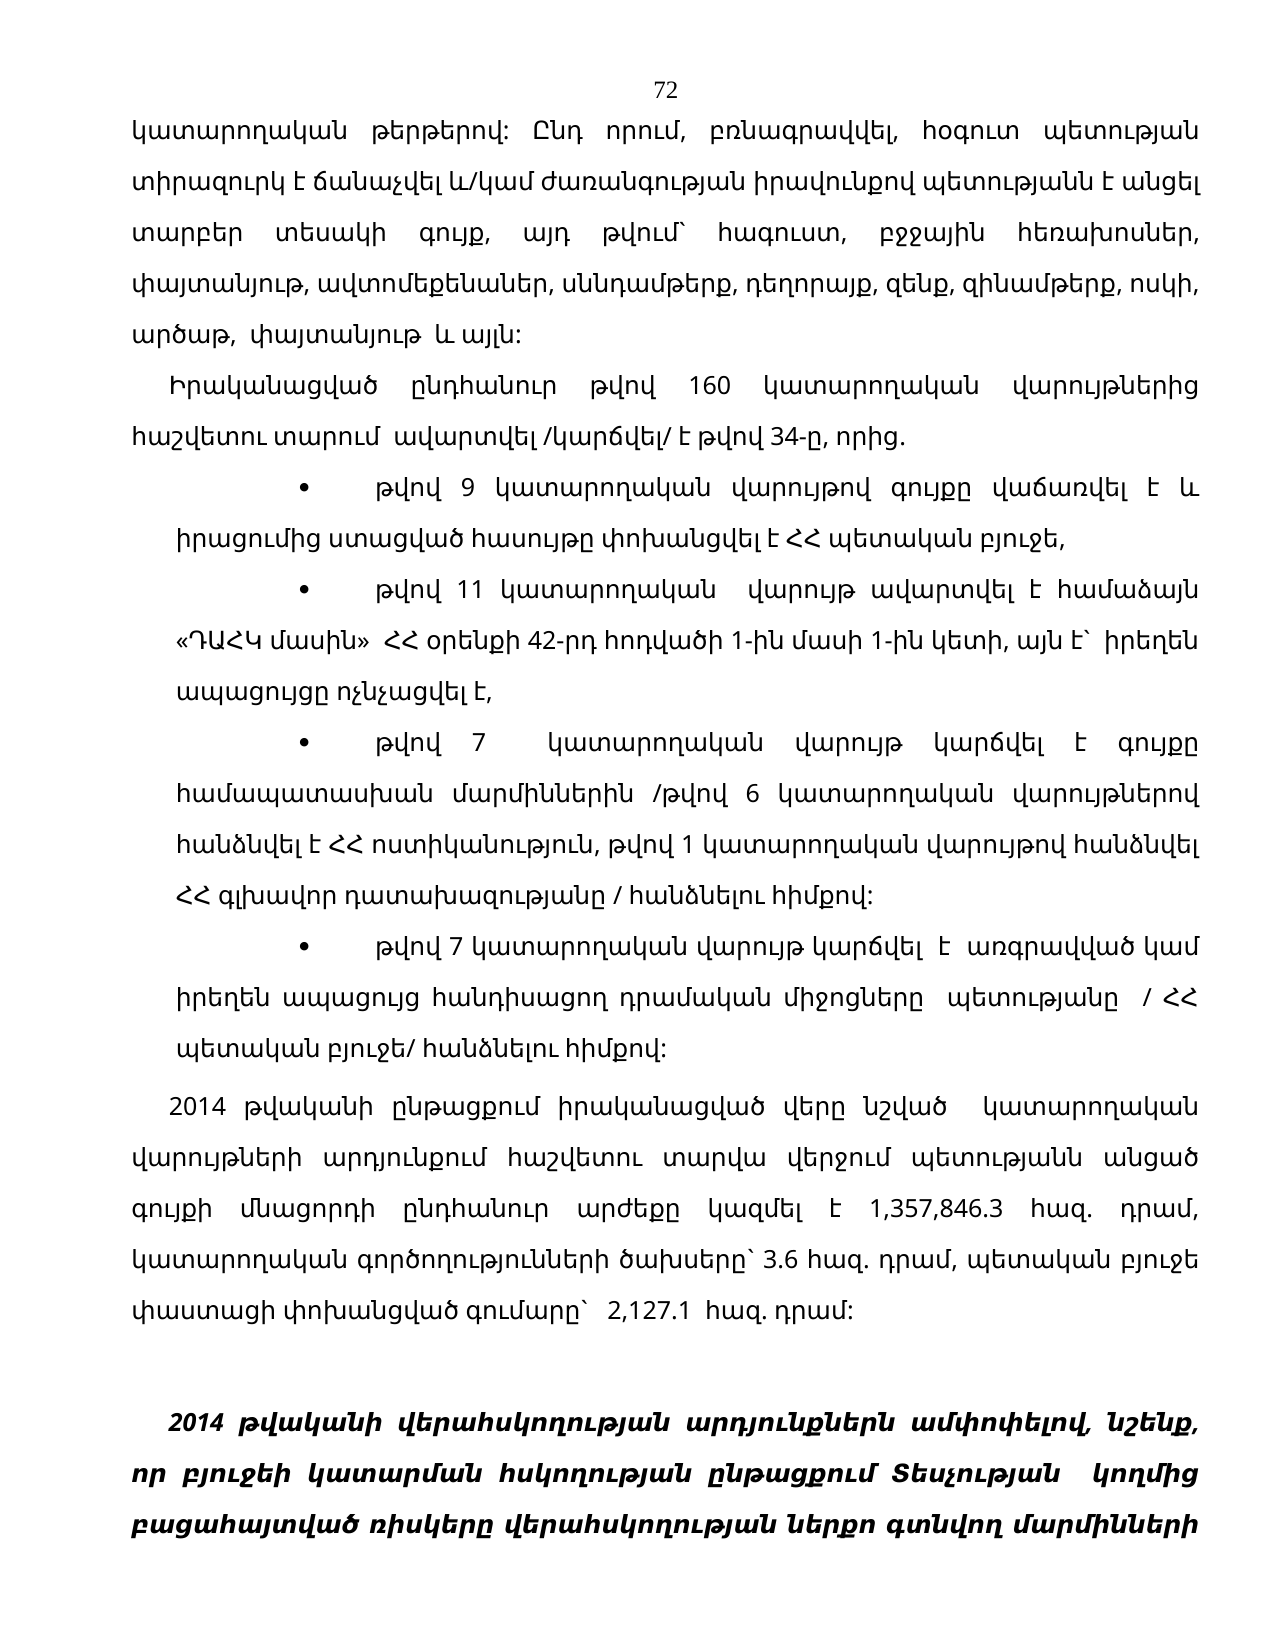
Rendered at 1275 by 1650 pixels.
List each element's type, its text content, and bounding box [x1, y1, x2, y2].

text Իրականացված ընդհանուր թվով 160 կատարողական վարույթներից հաշվետու տարում ավարտվել /կարճվել/ է թվով 34-ը, որից. [131, 368, 1200, 453]
list թվով 9 կատարողական վարույթով գույքը վաճառվել է և իրացումից ստացված հասույթը փոխանցվել է ՀՀ պետական բյուջե, [176, 470, 1200, 555]
list թվով 11 կատարողական վարույթ ավարտվել է համաձայն «ԴԱՀԿ մասին» ՀՀ օրենքի 42-րդ հոդվածի 1-ին մասի 1-ին կետի, այն է` իրեղեն ապացույցը ոչնչացվել է, [176, 572, 1200, 708]
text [131, 1405, 1200, 1541]
text 2014 թվականի ընթացքում իրականացված վերը նշված կատարողական վարույթների արդյունքում հաշվետու տարվա վերջում պետությանն անցած գույքի մնացորդի ընդհանուր արժեքը կազմել է 1,357,846.3 հազ. դրամ, կատարողական գործողությունների ծախսերը` 3.6 հազ. դրամ, պետական բյուջե փաստացի փոխանցված գումարը` 2,127.1 հազ. դրամ: [131, 1088, 1200, 1327]
list թվով 7 կատարողական վարույթ կարճվել է գույքը համապատասխան մարմիններին /թվով 6 կատարողական վարույթներով հանձնվել է ՀՀ ոստիկանություն, թվով 1 կատարողական վարույթով հանձնվել ՀՀ գլխավոր դատախազությանը / հանձնելու հիմքով: [176, 725, 1200, 912]
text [131, 112, 1200, 351]
list թվով 7 կատարողական վարույթ կարճվել է առգրավված կամ իրեղեն ապացույց հանդիսացող դրամական միջոցները պետությանը / ՀՀ պետական բյուջե/ հանձնելու հիմքով: [176, 929, 1200, 1065]
